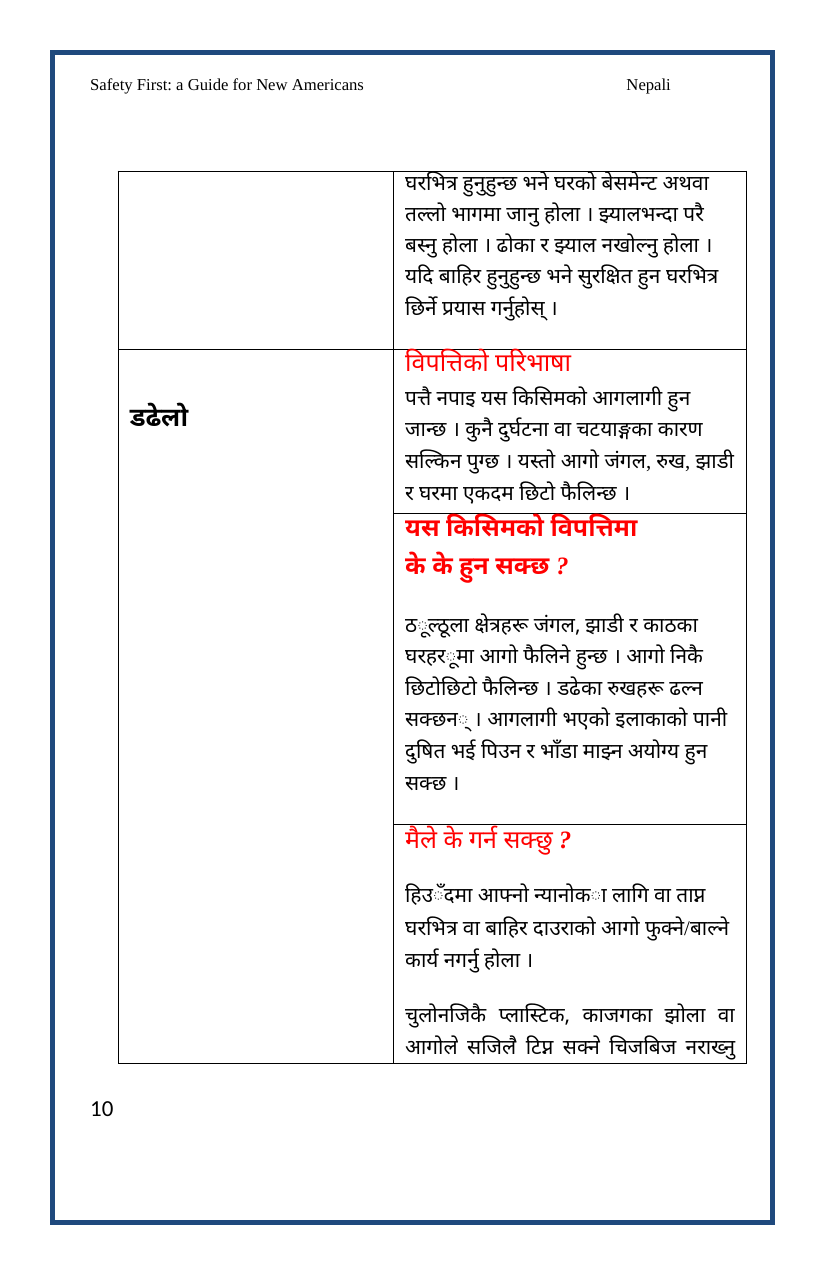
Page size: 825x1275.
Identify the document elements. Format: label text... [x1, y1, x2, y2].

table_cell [394, 825, 746, 1063]
table_cell विपत्तिको परिभाषा पत्तै नपाइ यस किसिमको आगलागी हुन जान्छ । कुनै दुर्घटना वा चटयाङ्गका कारण सल्किन पुग्छ । यस्तो आगो जंगल, रुख, झाडी र घरमा एकदम छिटो फैलिन्छ । [394, 350, 746, 512]
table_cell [394, 172, 746, 348]
table_cell डढेलो [119, 350, 393, 1063]
table_cell यस किसिमको विपत्तिमा के के हुन सक्छ ? ठूल्ठूला क्षेत्रहरू जंगल, झाडी र काठका घरहरूमा आगो फैलिने हुन्छ । आगो निकै छिटोछिटो फैलिन्छ । डढेका रुखहरू ढल्न सक्छन् । आगलागी भएको इलाकाको पानी दुषित भई पिउन र भाँडा माझ्न अयोग्य हुन सक्छ । [394, 514, 746, 824]
